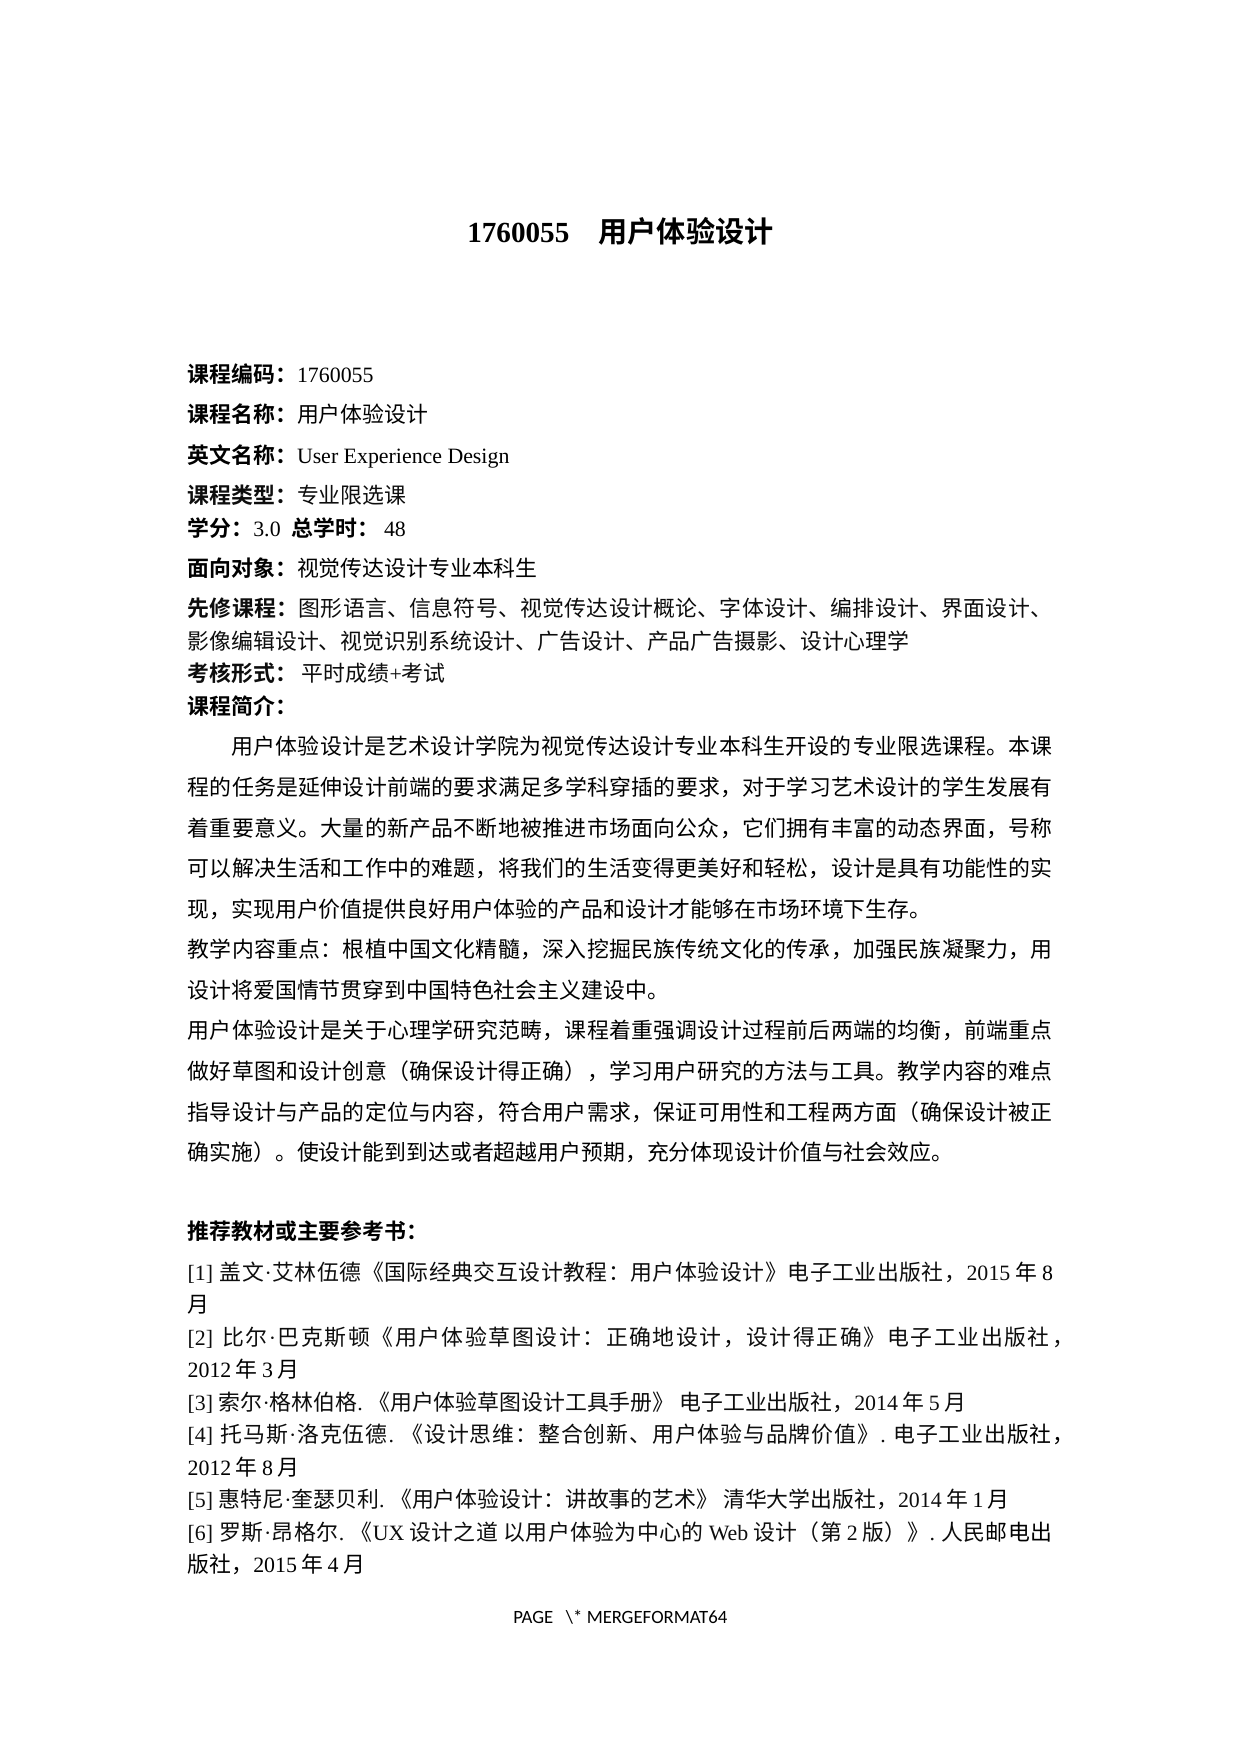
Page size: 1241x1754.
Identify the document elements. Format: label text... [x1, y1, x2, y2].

text 教学内容重点：根植中国文化精髓，深入挖掘民族传统文化的传承，加强民族凝聚力，用设计将爱国情节贯穿到中国特色社会主义建设中。 [187, 932, 1053, 1005]
text [6] 罗斯·昂格尔. 《UX设计之道 以用户体验为中心的Web设计（第2版）》. 人民邮电出版社，2015年4月 [187, 1514, 1053, 1579]
text 1760055 用户体验设计 [187, 197, 1053, 262]
text 课程名称：用户体验设计 [187, 397, 1053, 429]
text [4] 托马斯·洛克伍德. 《设计思维：整合创新、用户体验与品牌价值》. 电子工业出版社，2012年8月 [187, 1417, 1053, 1482]
text 课程编码：1760055 [187, 356, 1053, 389]
text 推荐教材或主要参考书： [187, 1214, 1053, 1246]
text 用户体验设计是艺术设计学院为视觉传达设计专业本科生开设的专业限选课程。本课程的任务是延伸设计前端的要求满足多学科穿插的要求，对于学习艺术设计的学生发展有着重要意义。大量的新产品不断地被推进市场面向公众，它们拥有丰富的动态界面，号称可以解决生活和工作中的难题，将我们的生活变得更美好和轻松，设计是具有功能性的实现，实现用户价值提供良好用户体验的产品和设计才能够在市场环境下生存。 [187, 729, 1053, 924]
text 课程简介： [187, 688, 1053, 721]
text 用户体验设计是关于心理学研究范畴，课程着重强调设计过程前后两端的均衡，前端重点做好草图和设计创意（确保设计得正确），学习用户研究的方法与工具。教学内容的难点：指导设计与产品的定位与内容，符合用户需求，保证可用性和工程两方面（确保设计被正确实施）。使设计能到到达或者超越用户预期，充分体现设计价值与社会效应。 [187, 1013, 1053, 1167]
text 先修课程：图形语言、信息符号、视觉传达设计概论、字体设计、编排设计、界面设计、影像编辑设计、视觉识别系统设计、广告设计、产品广告摄影、设计心理学 [187, 591, 1053, 656]
text 考核形式： 平时成绩+考试 [187, 656, 1053, 688]
text 课程类型：专业限选课 [187, 478, 1053, 510]
text [2] 比尔·巴克斯顿《用户体验草图设计：正确地设计，设计得正确》电子工业出版社，2012年3月 [187, 1319, 1053, 1384]
text [1] 盖文·艾林伍德《国际经典交互设计教程：用户体验设计》电子工业出版社，2015年8月 [187, 1254, 1053, 1319]
text [3] 索尔·格林伯格. 《用户体验草图设计工具手册》 电子工业出版社，2014年5月 [187, 1384, 1053, 1417]
text 面向对象：视觉传达设计专业本科生 [187, 551, 1053, 583]
text [5] 惠特尼·奎瑟贝利. 《用户体验设计：讲故事的艺术》 清华大学出版社，2014年1月 [187, 1482, 1053, 1514]
text 英文名称：User Experience Design [187, 437, 1053, 470]
text 学分：3.0 总学时： 48 [187, 510, 1053, 543]
